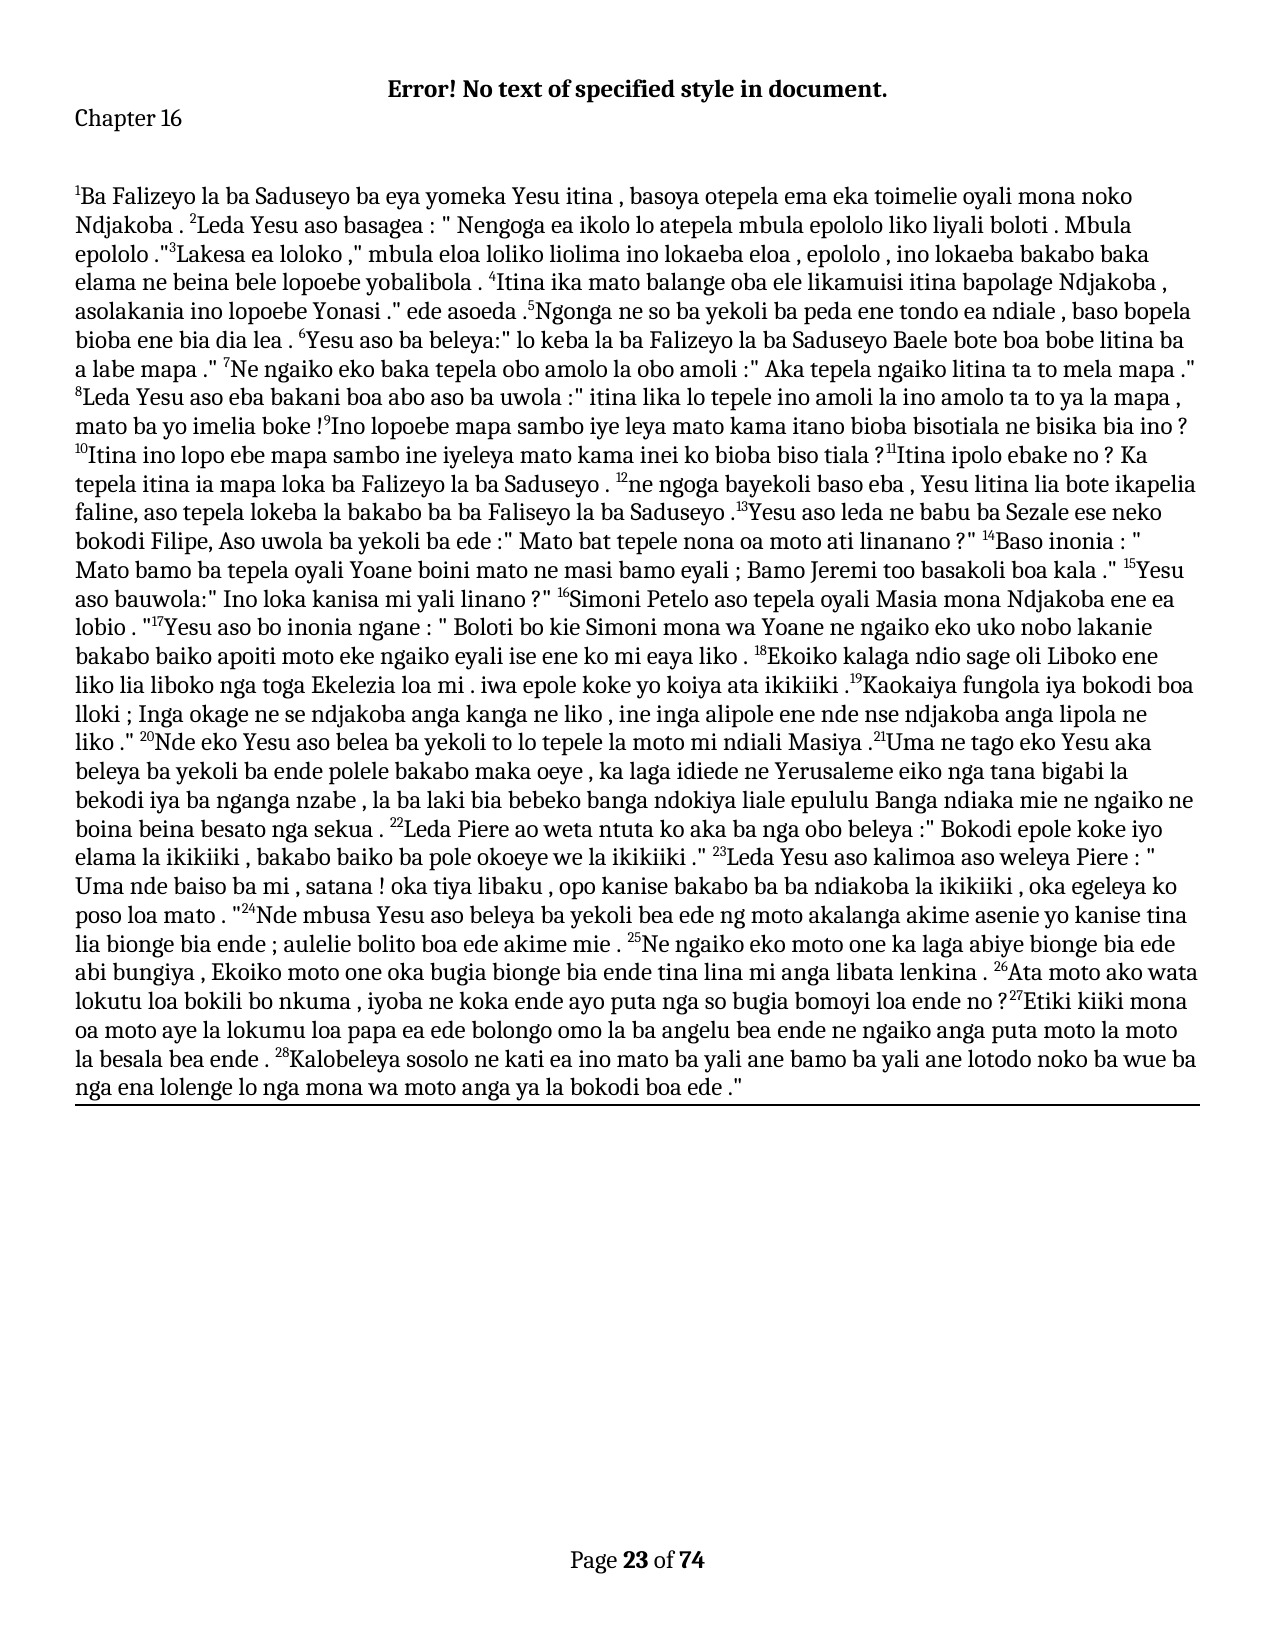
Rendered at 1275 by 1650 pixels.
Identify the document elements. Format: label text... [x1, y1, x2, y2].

text 1Ba Falizeyo la ba Saduseyo ba eya yomeka Yesu itina , basoya otepela ema eka toimelie oyali mona noko Ndjakoba . 2Leda Yesu aso basagea : " Nengoga ea ikolo lo atepela mbula epololo liko liyali boloti . Mbula epololo ."3Lakesa ea loloko ," mbula eloa loliko liolima ino lokaeba eloa , epololo , ino lokaeba bakabo baka elama ne beina bele lopoebe yobalibola . 4Itina ika mato balange oba ele likamuisi itina bapolage Ndjakoba , asolakania ino lopoebe Yonasi ." ede asoeda .5Ngonga ne so ba yekoli ba peda ene tondo ea ndiale , baso bopela bioba ene bia dia lea . 6Yesu aso ba beleya:" lo keba la ba Falizeyo la ba Saduseyo Baele bote boa bobe litina ba a labe mapa ." 7Ne ngaiko eko baka tepela obo amolo la obo amoli :" Aka tepela ngaiko litina ta to mela mapa ." 8Leda Yesu aso eba bakani boa abo aso ba uwola :" itina lika lo tepele ino amoli la ino amolo ta to ya la mapa , mato ba yo imelia boke !9Ino lopoebe mapa sambo iye leya mato kama itano bioba bisotiala ne bisika bia ino ? 10Itina ino lopo ebe mapa sambo ine iyeleya mato kama inei ko bioba biso tiala ?11Itina ipolo ebake no ? Ka tepela itina ia mapa loka ba Falizeyo la ba Saduseyo . 12ne ngoga bayekoli baso eba , Yesu litina lia bote ikapelia faline, aso tepela lokeba la bakabo ba ba Faliseyo la ba Saduseyo .13Yesu aso leda ne babu ba Sezale ese neko bokodi Filipe, Aso uwola ba yekoli ba ede :" Mato bat tepele nona oa moto ati linanano ?" 14Baso inonia : " Mato bamo ba tepela oyali Yoane boini mato ne masi bamo eyali ; Bamo Jeremi too basakoli boa kala ." 15Yesu aso bauwola:" Ino loka kanisa mi yali linano ?" 16Simoni Petelo aso tepela oyali Masia mona Ndjakoba ene ea lobio . "17Yesu aso bo inonia ngane : " Boloti bo kie Simoni mona wa Yoane ne ngaiko eko uko nobo lakanie bakabo baiko apoiti moto eke ngaiko eyali ise ene ko mi eaya liko . 18Ekoiko kalaga ndio sage oli Liboko ene liko lia liboko nga toga Ekelezia loa mi . iwa epole koke yo koiya ata ikikiiki .19Kaokaiya fungola iya bokodi boa lloki ; Inga okage ne se ndjakoba anga kanga ne liko , ine inga alipole ene nde nse ndjakoba anga lipola ne liko ." 20Nde eko Yesu aso belea ba yekoli to lo tepele la moto mi ndiali Masiya .21Uma ne tago eko Yesu aka beleya ba yekoli ba ende polele bakabo maka oeye , ka laga idiede ne Yerusaleme eiko nga tana bigabi la bekodi iya ba nganga nzabe , la ba laki bia bebeko banga ndokiya liale epululu Banga ndiaka mie ne ngaiko ne boina beina besato nga sekua . 22Leda Piere ao weta ntuta ko aka ba nga obo beleya :" Bokodi epole koke iyo elama la ikikiiki , bakabo baiko ba pole okoeye we la ikikiiki ." 23Leda Yesu aso kalimoa aso weleya Piere : " Uma nde baiso ba mi , satana ! oka tiya libaku , opo kanise bakabo ba ba ndiakoba la ikikiiki , oka egeleya ko poso loa mato . "24Nde mbusa Yesu aso beleya ba yekoli bea ede ng moto akalanga akime asenie yo kanise tina lia bionge bia ende ; aulelie bolito boa ede akime mie . 25Ne ngaiko eko moto one ka laga abiye bionge bia ede abi bungiya , Ekoiko moto one oka bugia bionge bia ende tina lina mi anga libata lenkina . 26Ata moto ako wata lokutu loa bokili bo nkuma , iyoba ne koka ende ayo puta nga so bugia bomoyi loa ende no ?27Etiki kiiki mona oa moto aye la lokumu loa papa ea ede bolongo omo la ba angelu bea ende ne ngaiko anga puta moto la moto la besala bea ende . 28Kalobeleya sosolo ne kati ea ino mato ba yali ane bamo ba yali ane lotodo noko ba wue ba nga ena lolenge lo nga mona wa moto anga ya la bokodi boa ede ." [75, 182, 1200, 1104]
text Chapter 16 [75, 104, 1200, 161]
